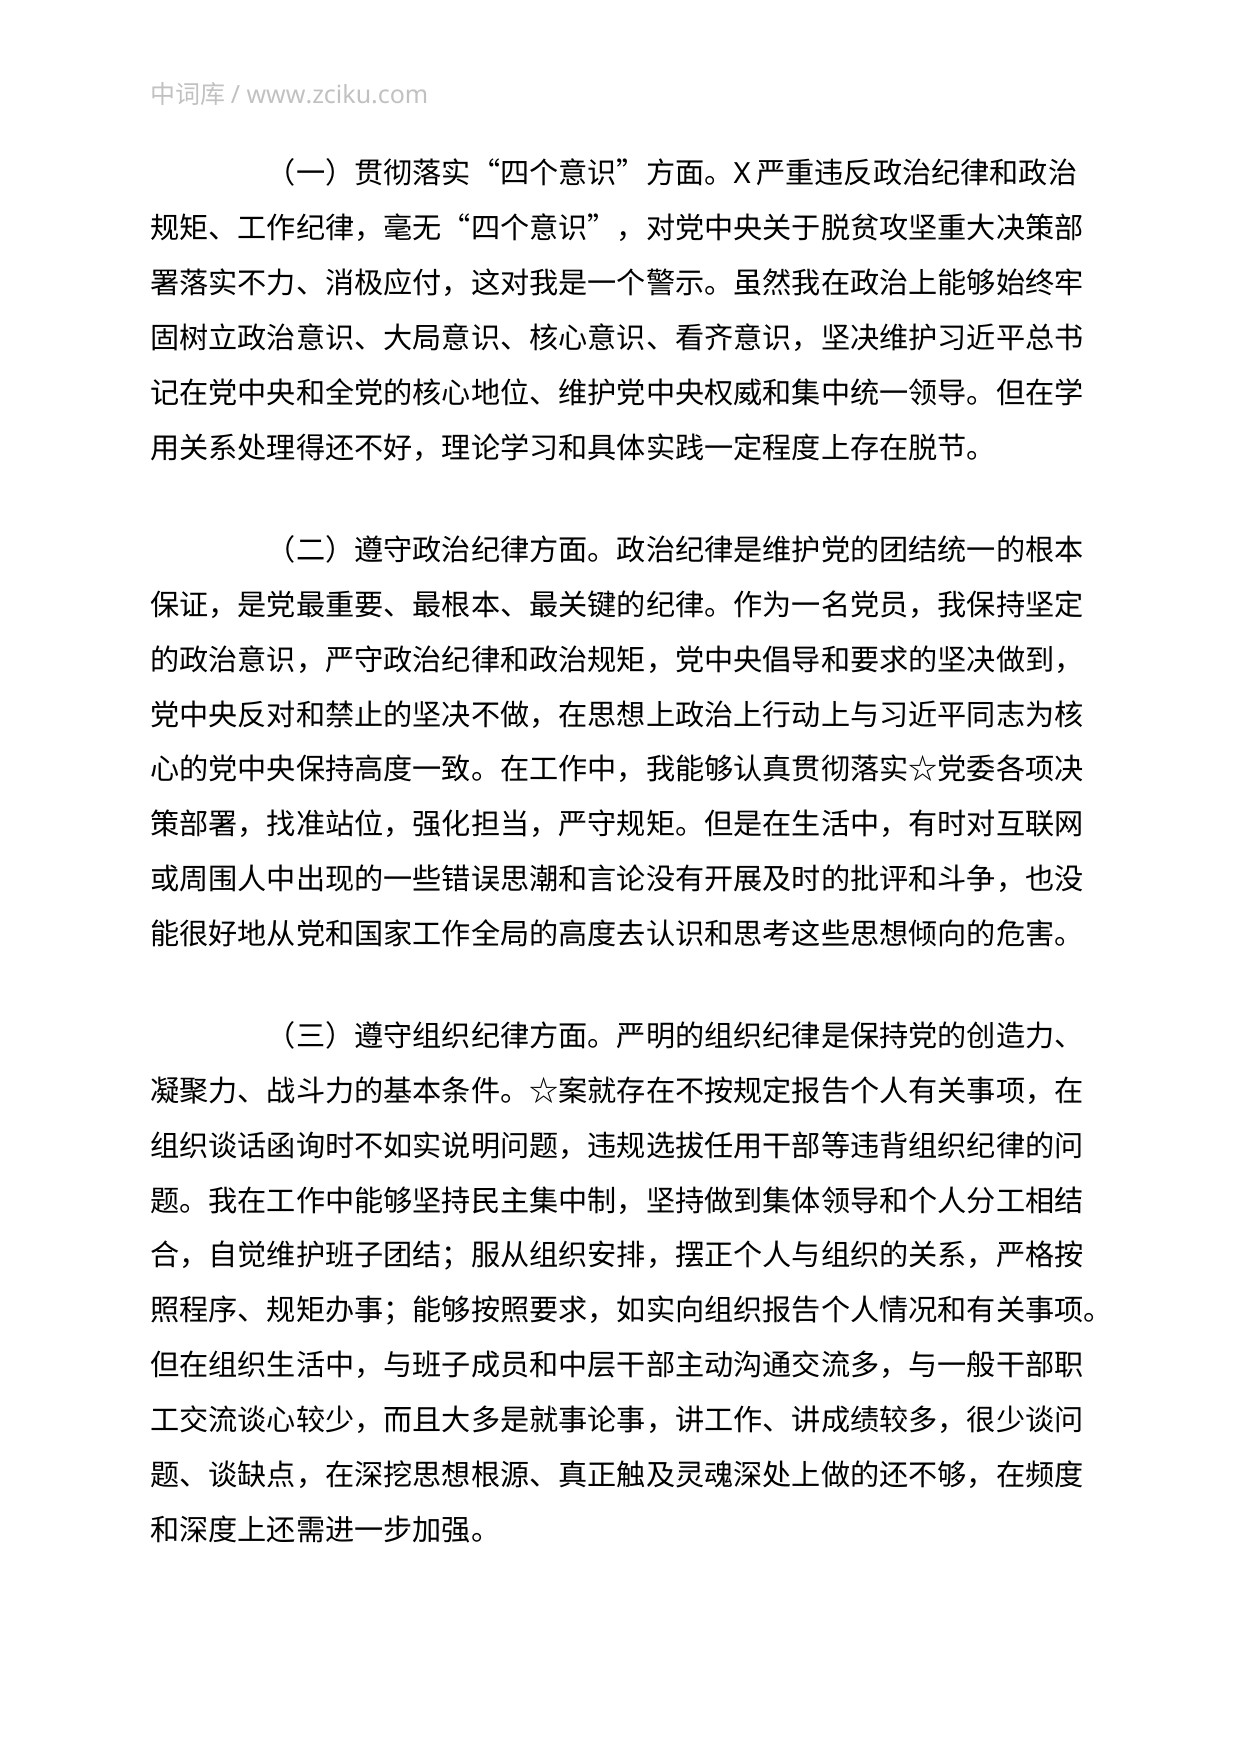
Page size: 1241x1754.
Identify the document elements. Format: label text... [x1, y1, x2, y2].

text （二）遵守政治纪律方面。政治纪律是维护党的团结统一的根本保证，是党最重要、最根本、最关键的纪律。作为一名党员，我保持坚定的政治意识，严守政治纪律和政治规矩，党中央倡导和要求的坚决做到，党中央反对和禁止的坚决不做，在思想上政治上行动上与习近平同志为核心的党中央保持高度一致。在工作中，我能够认真贯彻落实☆党委各项决策部署，找准站位，强化担当，严守规矩。但是在生活中，有时对互联网或周围人中出现的一些错误思潮和言论没有开展及时的批评和斗争，也没能很好地从党和国家工作全局的高度去认识和思考这些思想倾向的危害。 [150, 526, 1090, 953]
text （三）遵守组织纪律方面。严明的组织纪律是保持党的创造力、凝聚力、战斗力的基本条件。☆案就存在不按规定报告个人有关事项，在组织谈话函询时不如实说明问题，违规选拔任用干部等违背组织纪律的问题。我在工作中能够坚持民主集中制，坚持做到集体领导和个人分工相结合，自觉维护班子团结；服从组织安排，摆正个人与组织的关系，严格按照程序、规矩办事；能够按照要求，如实向组织报告个人情况和有关事项。但在组织生活中，与班子成员和中层干部主动沟通交流多，与一般干部职工交流谈心较少，而且大多是就事论事，讲工作、讲成绩较多，很少谈问题、谈缺点，在深挖思想根源、真正触及灵魂深处上做的还不够，在频度和深度上还需进一步加强。 [150, 1012, 1090, 1549]
text （一）贯彻落实“四个意识”方面。X严重违反政治纪律和政治规矩、工作纪律，毫无“四个意识”，对党中央关于脱贫攻坚重大决策部署落实不力、消极应付，这对我是一个警示。虽然我在政治上能够始终牢固树立政治意识、大局意识、核心意识、看齐意识，坚决维护习近平总书记在党中央和全党的核心地位、维护党中央权威和集中统一领导。但在学用关系处理得还不好，理论学习和具体实践一定程度上存在脱节。 [150, 150, 1090, 467]
